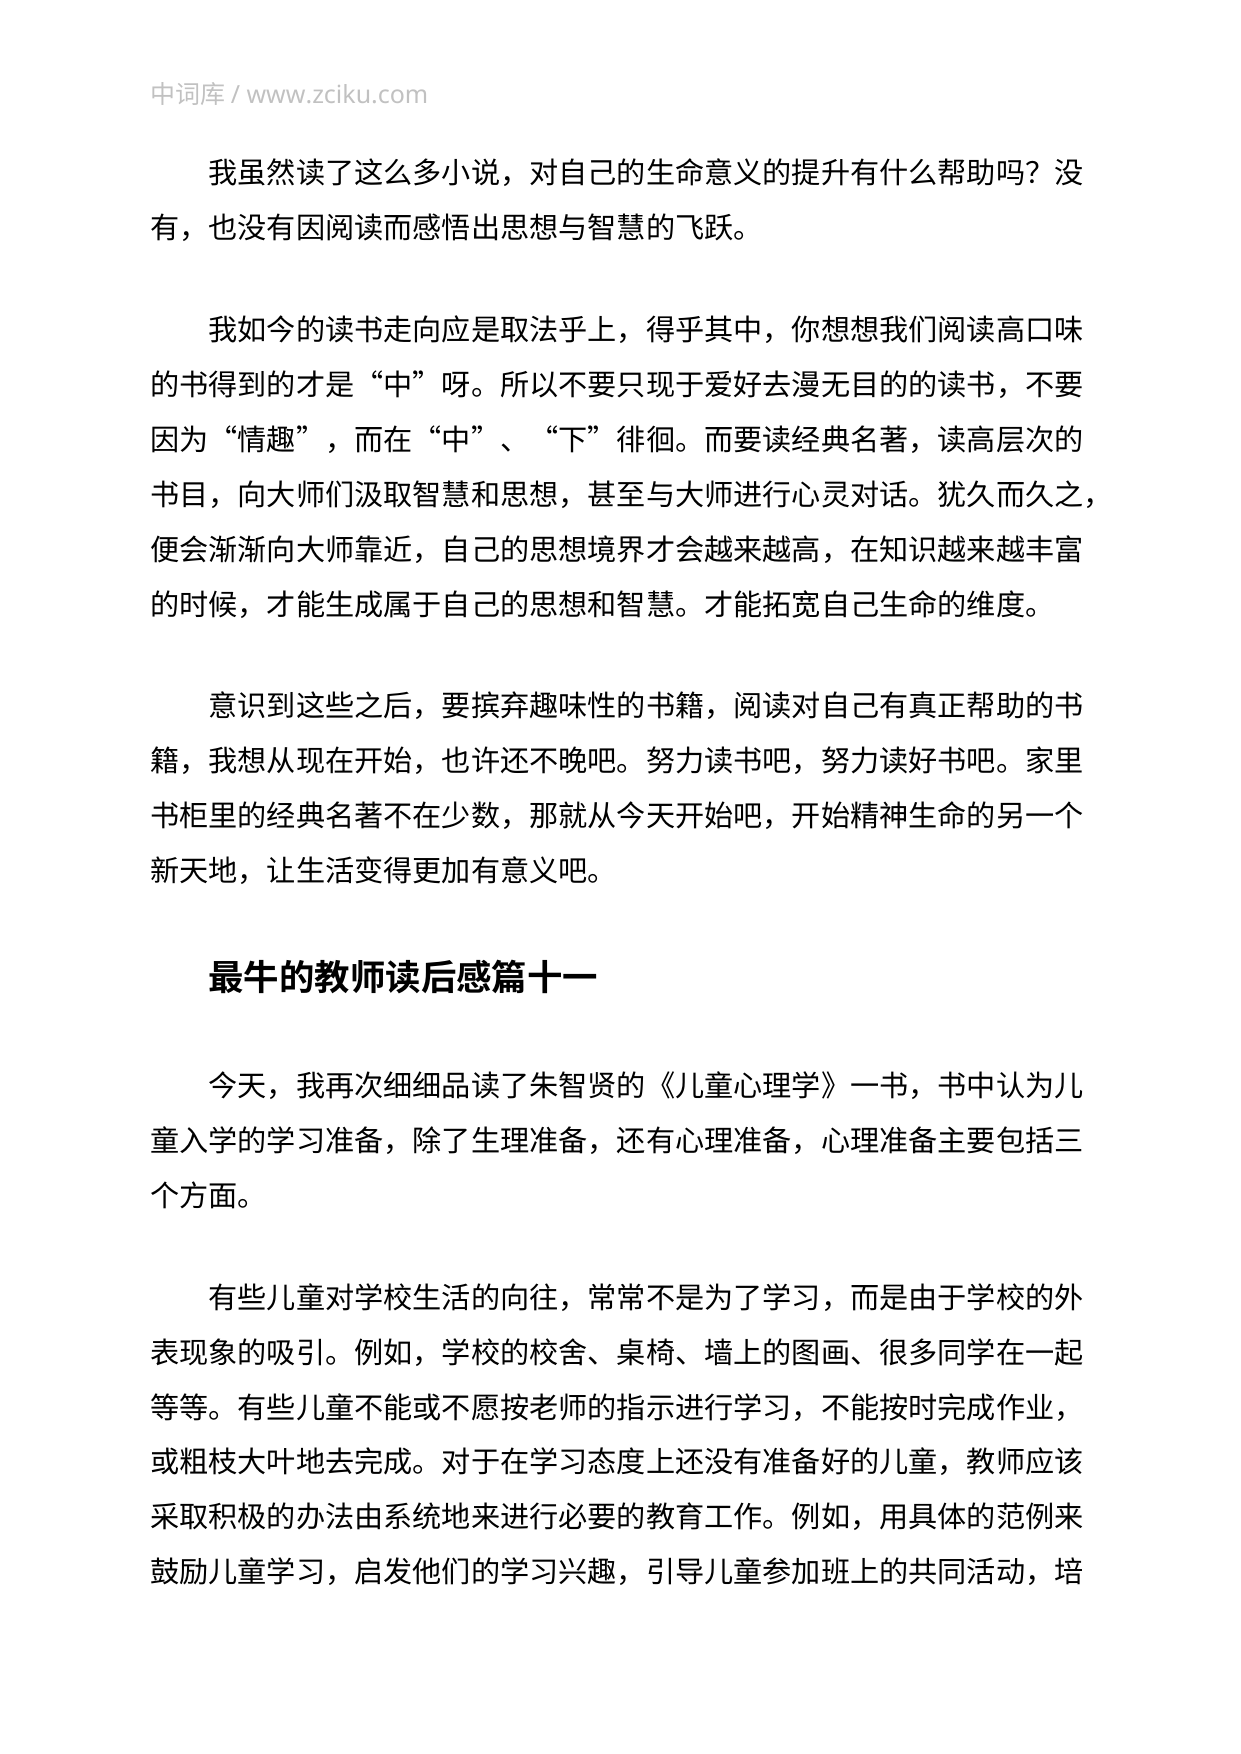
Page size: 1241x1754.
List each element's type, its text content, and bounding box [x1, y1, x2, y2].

text 今天，我再次细细品读了朱智贤的《儿童心理学》一书，书中认为儿童入学的学习准备，除了生理准备，还有心理准备，心理准备主要包括三个方面。 [150, 1063, 1090, 1215]
text 我如今的读书走向应是取法乎上，得乎其中，你想想我们阅读高口味的书得到的才是“中”呀。所以不要只现于爱好去漫无目的的读书，不要因为“情趣”，而在“中”、“下”徘徊。而要读经典名著，读高层次的书目，向大师们汲取智慧和思想，甚至与大师进行心灵对话。犹久而久之，便会渐渐向大师靠近，自己的思想境界才会越来越高，在知识越来越丰富的时候，才能生成属于自己的思想和智慧。才能拓宽自己生命的维度。 [150, 307, 1090, 623]
text 最牛的教师读后感篇十一 [150, 949, 1090, 1001]
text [150, 1274, 1090, 1591]
text 意识到这些之后，要摈弃趣味性的书籍，阅读对自己有真正帮助的书籍，我想从现在开始，也许还不晚吧。努力读书吧，努力读好书吧。家里书柜里的经典名著不在少数，那就从今天开始吧，开始精神生命的另一个新天地，让生活变得更加有意义吧。 [150, 683, 1090, 890]
text 我虽然读了这么多小说，对自己的生命意义的提升有什么帮助吗？没有，也没有因阅读而感悟出思想与智慧的飞跃。 [150, 150, 1090, 247]
